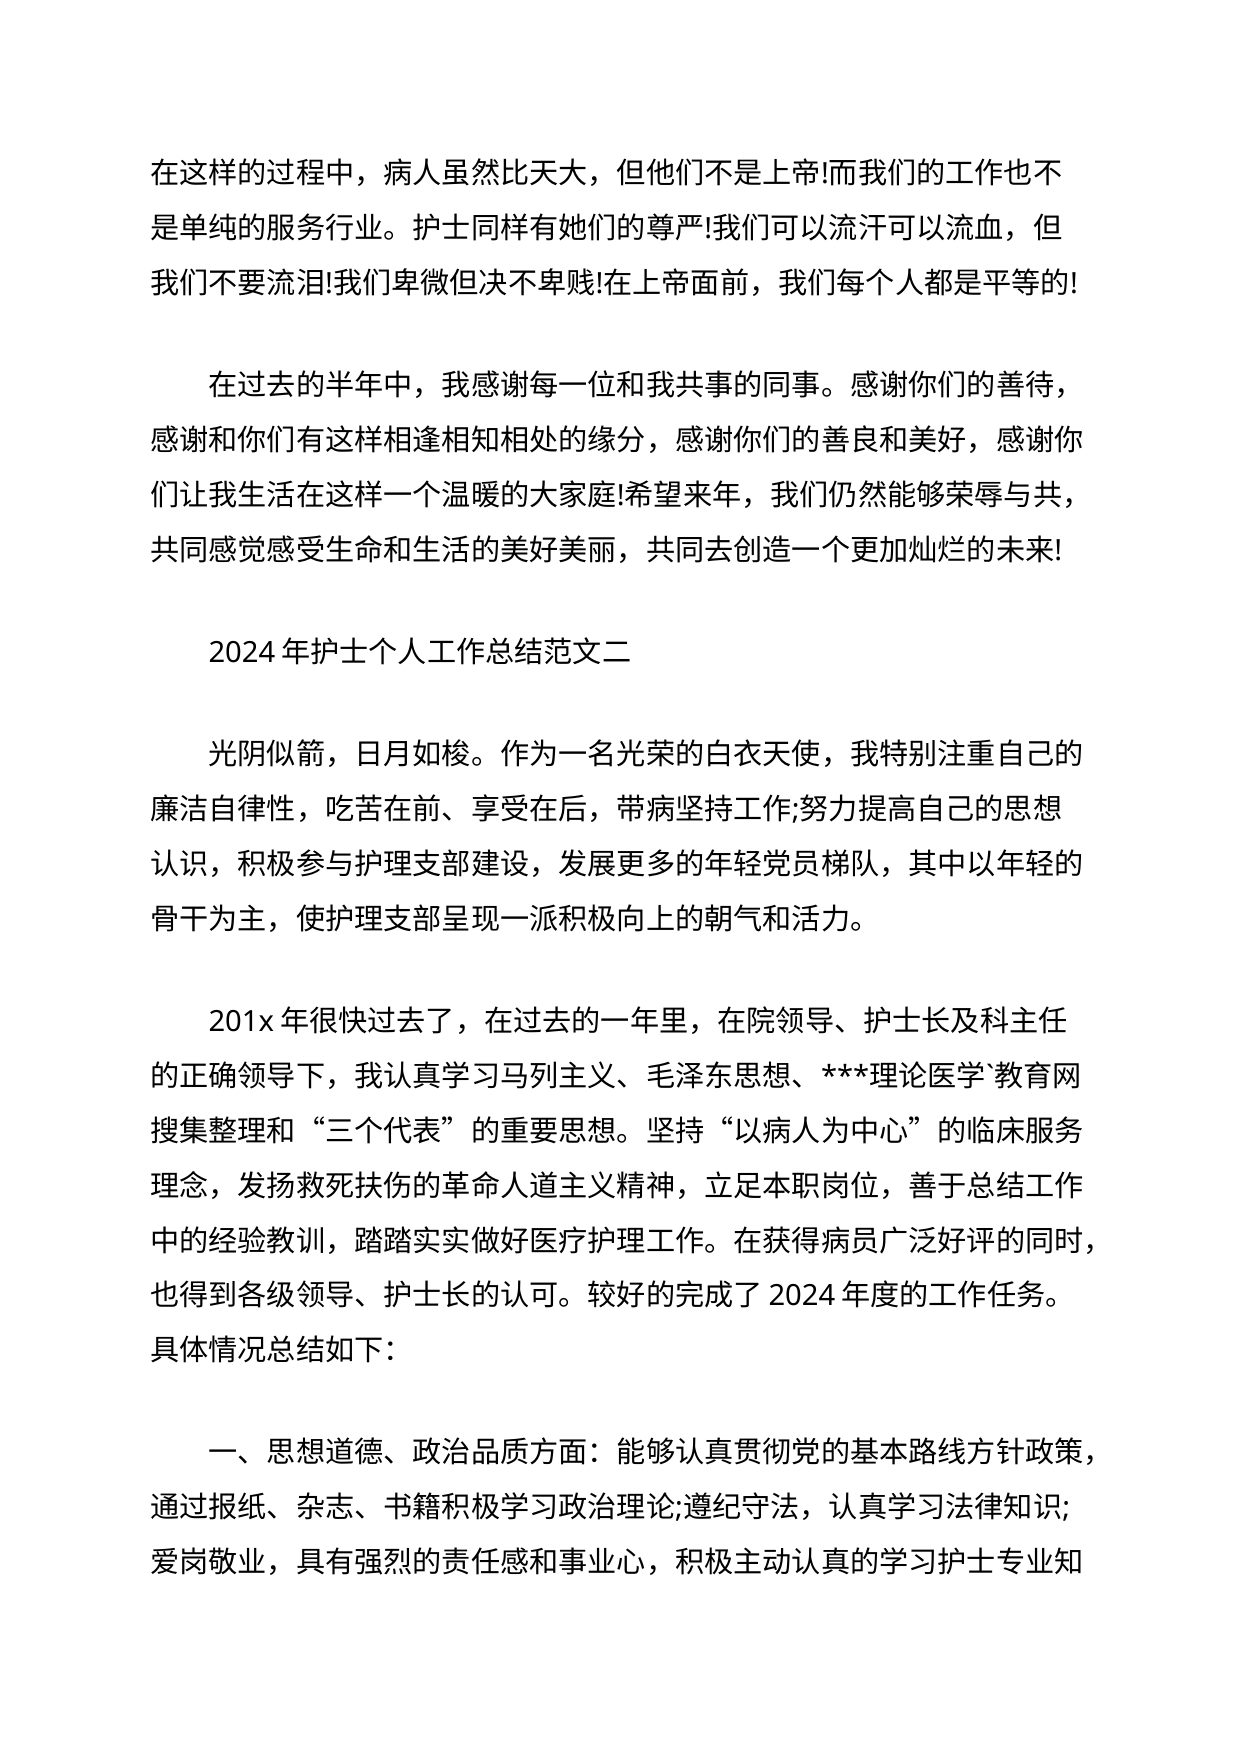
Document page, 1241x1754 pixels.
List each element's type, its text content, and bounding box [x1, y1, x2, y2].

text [150, 150, 1090, 302]
text 光阴似箭，日月如梭。作为一名光荣的白衣天使，我特别注重自己的廉洁自律性，吃苦在前、享受在后，带病坚持工作;努力提高自己的思想认识，积极参与护理支部建设，发展更多的年轻党员梯队，其中以年轻的骨干为主，使护理支部呈现一派积极向上的朝气和活力。 [150, 731, 1090, 938]
text 2024年护士个人工作总结范文二 [150, 629, 1090, 671]
text 在过去的半年中，我感谢每一位和我共事的同事。感谢你们的善待，感谢和你们有这样相逢相知相处的缘分，感谢你们的善良和美好，感谢你们让我生活在这样一个温暖的大家庭!希望来年，我们仍然能够荣辱与共，共同感觉感受生命和生活的美好美丽，共同去创造一个更加灿烂的未来! [150, 362, 1090, 569]
text 201x年很快过去了，在过去的一年里，在院领导、护士长及科主任的正确领导下，我认真学习马列主义、毛泽东思想、***理论医学`教育网搜集整理和“三个代表”的重要思想。坚持“以病人为中心”的临床服务理念，发扬救死扶伤的革命人道主义精神，立足本职岗位，善于总结工作中的经验教训，踏踏实实做好医疗护理工作。在获得病员广泛好评的同时，也得到各级领导、护士长的认可。较好的完成了2024年度的工作任务。具体情况总结如下： [150, 997, 1090, 1369]
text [150, 1429, 1090, 1581]
